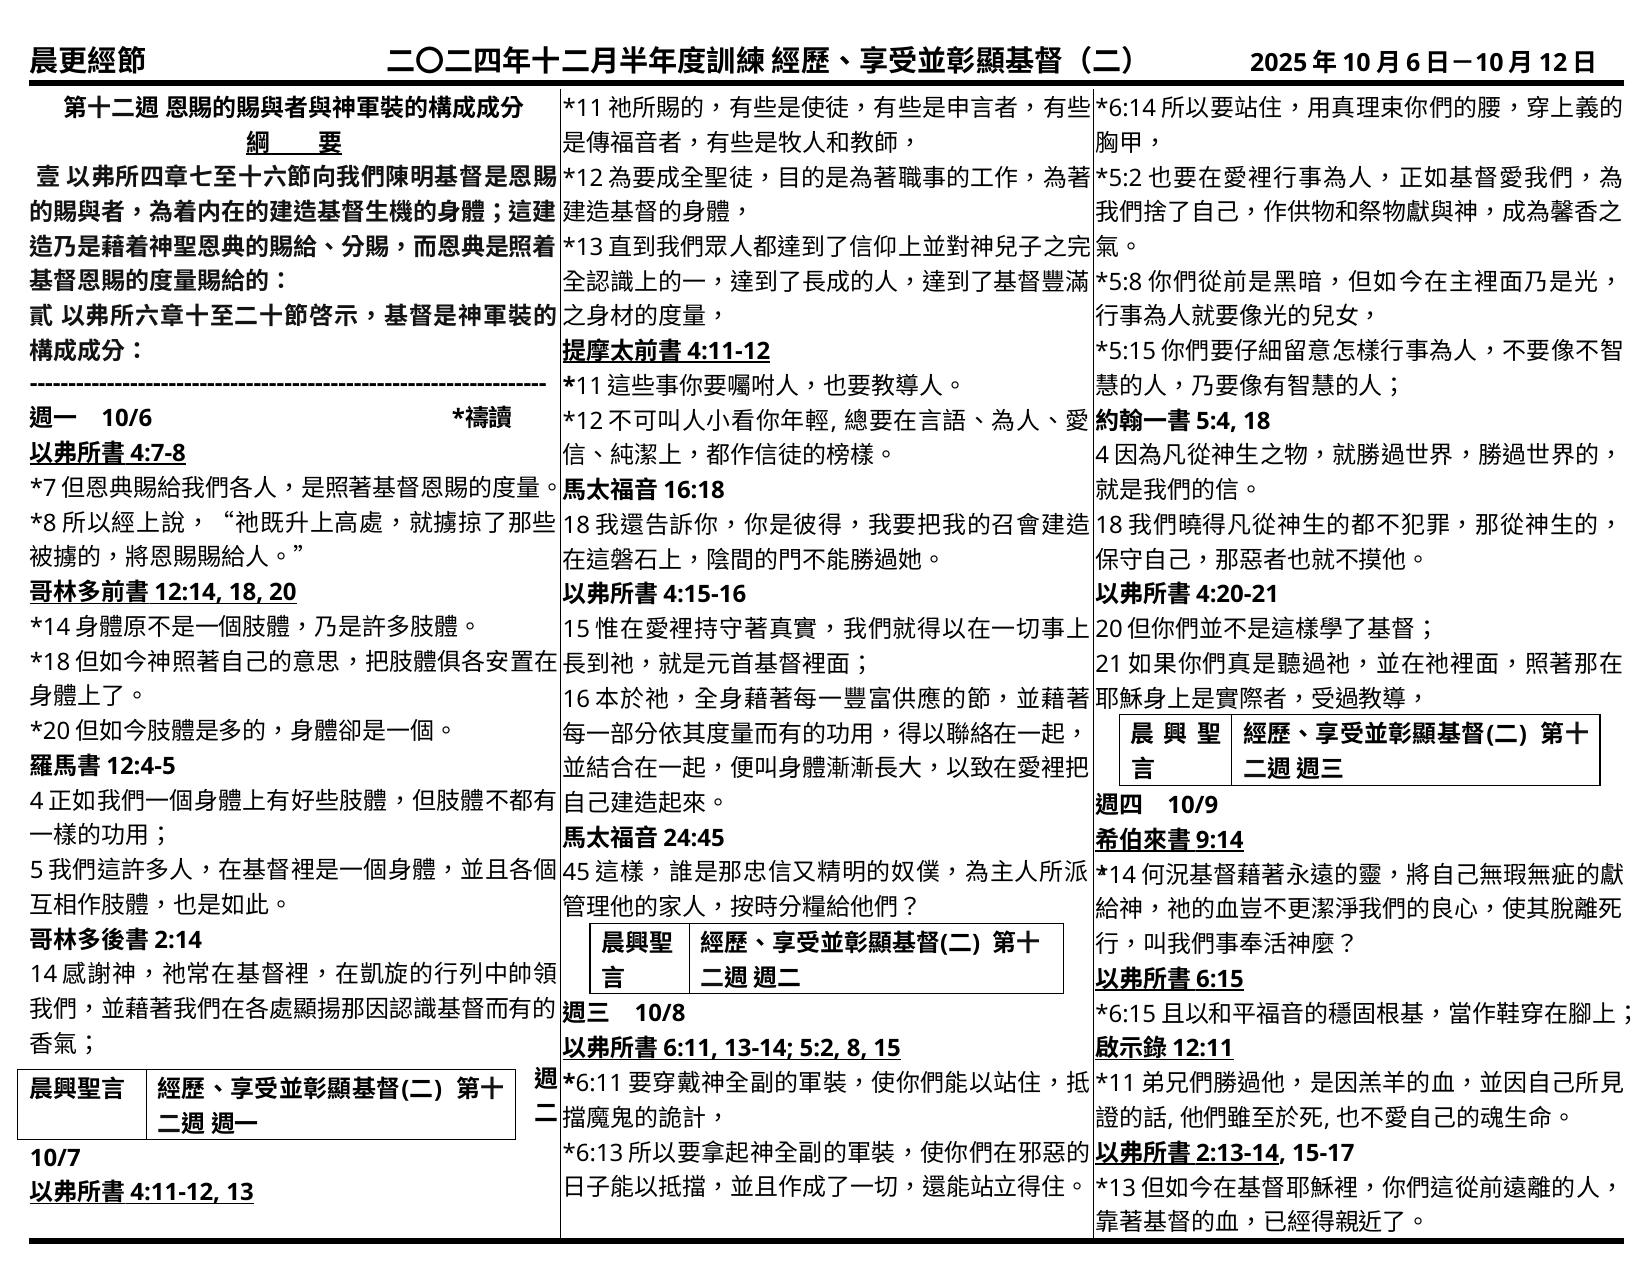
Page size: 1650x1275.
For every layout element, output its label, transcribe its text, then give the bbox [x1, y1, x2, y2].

text 哥林多後書2:14 [29, 920, 558, 955]
text *6:14所以要站住，用真理束你們的腰，穿上義的胸甲， [1095, 89, 1624, 158]
table_header 晨興聖言 [18, 1070, 146, 1139]
text 16本於祂，全身藉著每一豐富供應的節，並藉著每一部分依其度量而有的功用，得以聯絡在一起，並結合在一起，便叫身體漸漸長大，以致在愛裡把自己建造起來。 [562, 679, 1091, 818]
text 15惟在愛裡持守著真實，我們就得以在一切事上長到祂，就是元首基督裡面； [562, 610, 1091, 679]
text 週一 10/6 *禱讀 [29, 399, 558, 434]
text *12為要成全聖徒，目的是為著職事的工作，為著建造基督的身體， [562, 158, 1091, 228]
text 週四 10/9 [1095, 786, 1624, 820]
text *6:13所以要拿起神全副的軍裝，使你們在邪惡的日子能以抵擋，並且作成了一切，還能站立得住。 [562, 1133, 1091, 1203]
text 週二 10/7 [29, 1059, 558, 1173]
table_header 晨興聖言 [591, 924, 689, 993]
text *11祂所賜的，有些是使徒，有些是申言者，有些是傳福音者，有些是牧人和教師， [562, 89, 1091, 158]
text *5:8你們從前是黑暗，但如今在主裡面乃是光，行事為人就要像光的兒女， [1095, 262, 1624, 332]
text 4正如我們一個身體上有好些肢體，但肢體不都有一樣的功用； [29, 781, 558, 851]
text *5:2也要在愛裡行事為人，正如基督愛我們，為我們捨了自己，作供物和祭物獻與神，成為馨香之氣。 [1095, 158, 1624, 262]
text 18我還告訴你，你是彼得，我要把我的召會建造在這磐石上，陰間的門不能勝過她。 [562, 506, 1091, 575]
text 18我們曉得凡從神生的都不犯罪，那從神生的，保守自己，那惡者也就不摸他。 [1095, 506, 1624, 575]
text 20但你們並不是這樣學了基督； [1095, 610, 1624, 644]
text *11這些事你要囑咐人，也要教導人。 [562, 367, 1091, 401]
table_header 經歷、享受並彰顯基督(二) 第十二週 週三 [1232, 715, 1599, 784]
text 週三 10/8 [562, 994, 1091, 1029]
table_header 經歷、享受並彰顯基督(二) 第十二週 週一 [147, 1070, 515, 1139]
text 啟示錄12:11 [1095, 1029, 1624, 1064]
text *11弟兄們勝過他，是因羔羊的血，並因自己所見證的話, 他們雖至於死, 也不愛自己的魂生命。 [1095, 1064, 1624, 1133]
text 壹 以弗所四章七至十六節向我們陳明基督是恩賜的賜與者，為着内在的建造基督生機的身體；這建造乃是藉着神聖恩典的賜給、分賜，而恩典是照着基督恩賜的度量賜給的： [29, 158, 558, 297]
text 以弗所書4:20-21 [1095, 575, 1624, 610]
text 4因為凡從神生之物，就勝過世界，勝過世界的，就是我們的信。 [1095, 436, 1624, 506]
text 馬太福音16:18 [562, 471, 1091, 506]
text 45這樣，誰是那忠信又精明的奴僕，為主人所派，管理他的家人，按時分糧給他們？ [562, 853, 1091, 922]
text 以弗所書4:11-12, 13 [29, 1173, 558, 1208]
text *13直到我們眾人都達到了信仰上並對神兒子之完全認識上的一，達到了長成的人，達到了基督豐滿之身材的度量， [562, 228, 1091, 332]
text 以弗所書4:15-16 [562, 575, 1091, 610]
table_header 晨興聖言 [1120, 715, 1231, 784]
text *5:15你們要仔細留意怎樣行事為人，不要像不智慧的人，乃要像有智慧的人； [1095, 332, 1624, 401]
text 羅馬書12:4-5 [29, 747, 558, 781]
text *7但恩典賜給我們各人，是照著基督恩賜的度量。 [29, 468, 558, 503]
text *14何況基督藉著永遠的靈，將自己無瑕無疵的獻給神，祂的血豈不更潔淨我們的良心，使其脫離死行，叫我們事奉活神麼？ [1095, 855, 1624, 959]
text 提摩太前書4:11-12 [562, 332, 1091, 367]
text *6:15且以和平福音的穩固根基，當作鞋穿在腳上； [1095, 994, 1624, 1029]
text *6:11要穿戴神全副的軍裝，使你們能以站住，抵擋魔鬼的詭計， [562, 1064, 1091, 1133]
text 約翰一書5:4, 18 [1095, 401, 1624, 436]
text *14身體原不是一個肢體，乃是許多肢體。 [29, 607, 558, 642]
text 希伯來書9:14 [1095, 820, 1624, 855]
text *12不可叫人小看你年輕, 總要在言語、為人、愛、信、純潔上，都作信徒的榜樣。 [562, 401, 1091, 471]
text *18但如今神照著自己的意思，把肢體俱各安置在身體上了。 [29, 642, 558, 712]
text 哥林多前書12:14, 18, 20 [29, 573, 558, 607]
text 馬太福音24:45 [562, 818, 1091, 853]
text ------------------------------------------------------------------- [29, 366, 558, 399]
text *13但如今在基督耶穌裡，你們這從前遠離的人，靠著基督的血，已經得親近了。 [1095, 1168, 1624, 1238]
text 綱 要 [29, 123, 558, 158]
text 14感謝神，祂常在基督裡，在凱旋的行列中帥領我們，並藉著我們在各處顯揚那因認識基督而有的香氣； [29, 955, 558, 1059]
text 21如果你們真是聽過祂，並在祂裡面，照著那在耶穌身上是實際者，受過教導， [1095, 644, 1624, 714]
table_header 經歷、享受並彰顯基督(二) 第十二週 週二 [690, 924, 1063, 993]
text 以弗所書4:7-8 [29, 434, 558, 468]
text *8所以經上說，“祂既升上高處，就擄掠了那些被擄的，將恩賜賜給人。” [29, 503, 558, 573]
text 以弗所書2:13-14, 15-17 [1095, 1133, 1624, 1168]
text 第十二週 恩賜的賜與者與神軍裝的構成成分 [29, 89, 558, 123]
text 以弗所書6:15 [1095, 959, 1624, 994]
text 貳 以弗所六章十至二十節啓示，基督是神軍裝的構成成分： [29, 297, 558, 366]
text 5我們這許多人，在基督裡是一個身體，並且各個互相作肢體，也是如此。 [29, 851, 558, 920]
text 以弗所書6:11, 13-14; 5:2, 8, 15 [562, 1029, 1091, 1064]
text *20但如今肢體是多的，身體卻是一個。 [29, 712, 558, 747]
